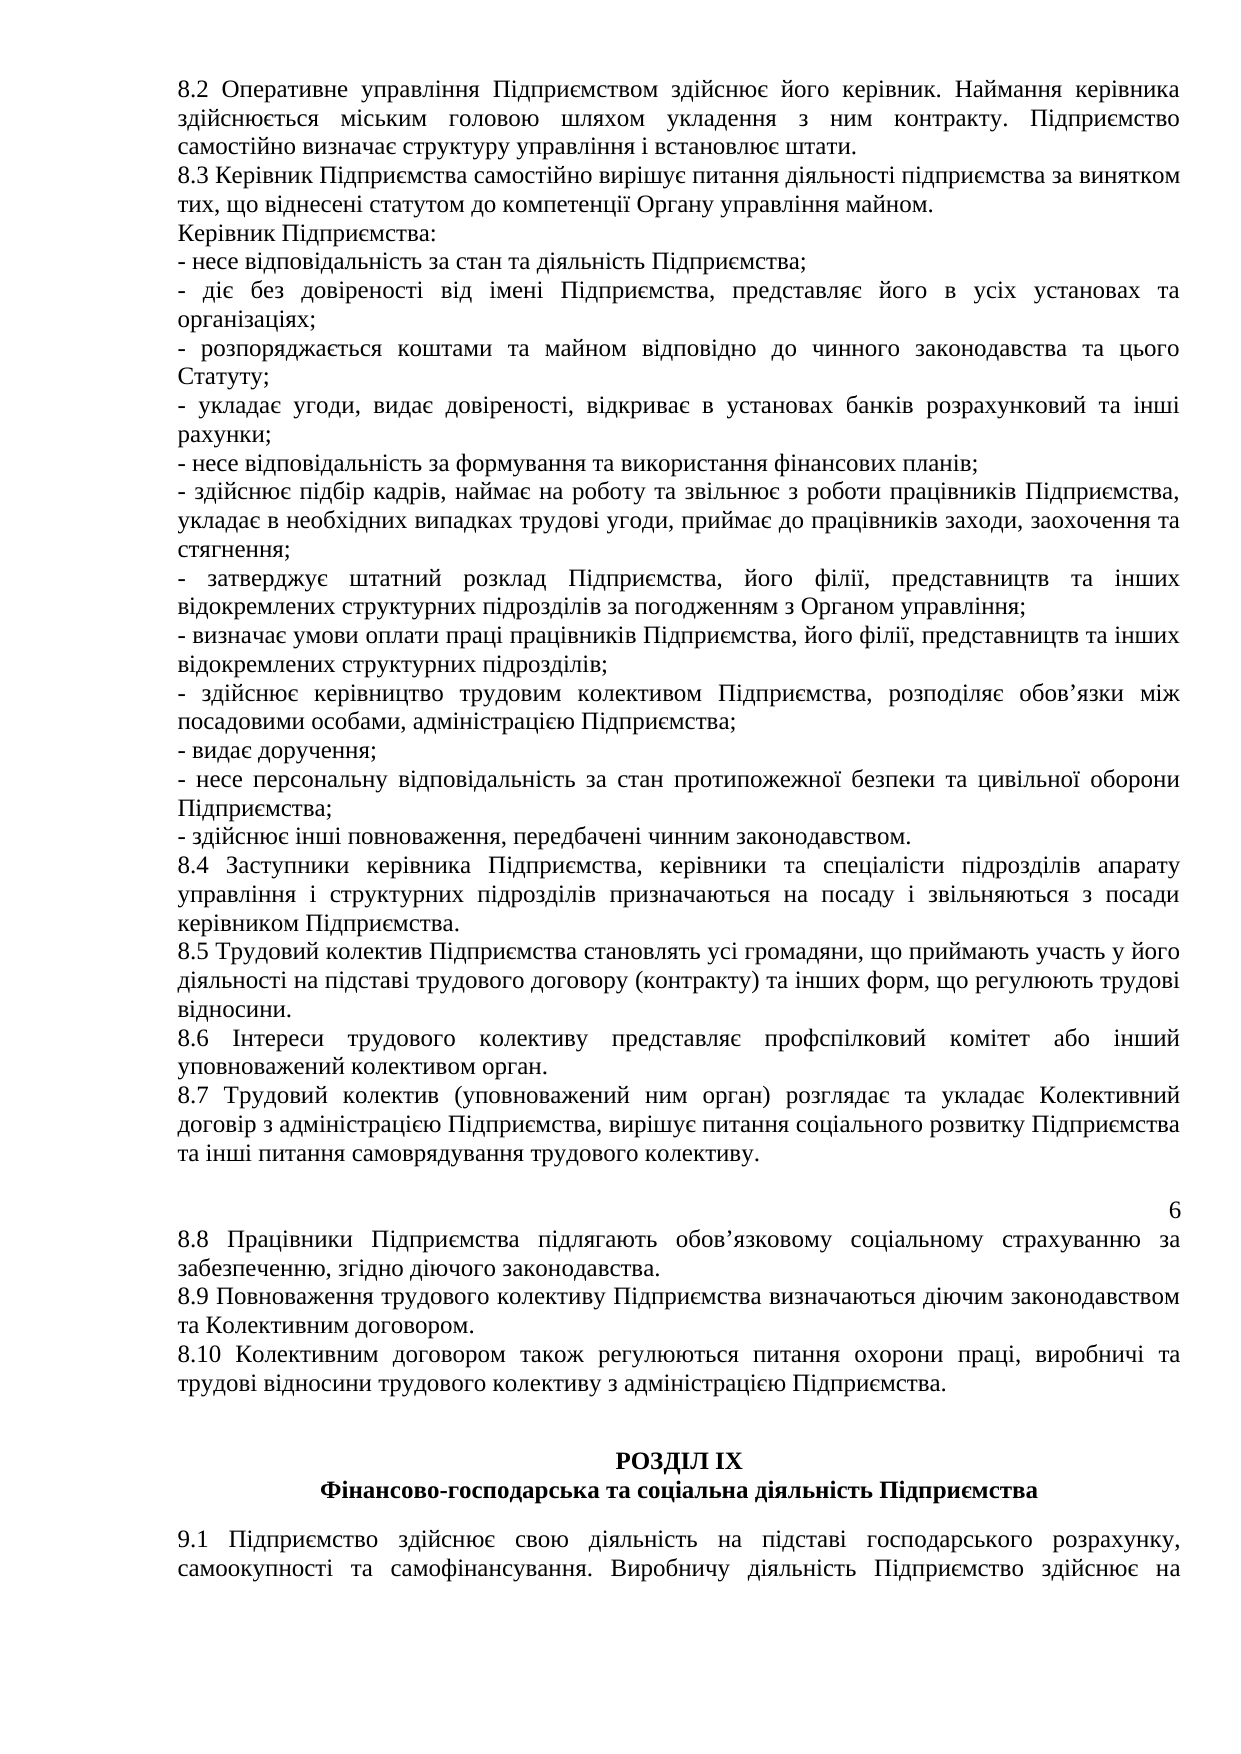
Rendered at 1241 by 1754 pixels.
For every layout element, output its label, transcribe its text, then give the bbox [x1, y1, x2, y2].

text 8.10 Колективним договором також регулюються питання охорони праці, виробничі та трудові відносини трудового колективу з адміністрацією Підприємства. [177, 1339, 1181, 1396]
text - укладає угоди, видає довіреності, відкриває в установах банків розрахунковий та інші рахунки; [177, 390, 1181, 448]
text - видає доручення; [177, 735, 1181, 764]
text 6 [177, 1195, 1181, 1224]
text 8.2 Оперативне управління Підприємством здійснює його керівник. Наймання керівника здійснюється міським головою шляхом укладення з ним контракту. Підприємство самостійно визначає структуру управління і встановлює штати. [177, 74, 1181, 160]
text - здійснює керівництво трудовим колективом Підприємства, розподіляє обов’язки між посадовими особами, адміністрацією Підприємства; [177, 678, 1181, 735]
text Керівник Підприємства: [177, 218, 1181, 246]
text РОЗДІЛ ІХ [177, 1446, 1181, 1475]
text - розпоряджається коштами та майном відповідно до чинного законодавства та цього Статуту; [177, 333, 1181, 390]
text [177, 1524, 1181, 1582]
text 8.6 Інтереси трудового колективу представляє профспілковий комітет або інший уповноважений колективом орган. [177, 1023, 1181, 1080]
text 8.8 Працівники Підприємства підлягають обов’язковому соціальному страхуванню за забезпеченню, згідно діючого законодавства. [177, 1224, 1181, 1281]
text - діє без довіреності від імені Підприємства, представляє його в усіх установах та організаціях; [177, 275, 1181, 333]
text 8.4 Заступники керівника Підприємства, керівники та спеціалісти підрозділів апарату управління і структурних підрозділів призначаються на посаду і звільняються з посади керівником Підприємства. [177, 850, 1181, 936]
text - здійснює інші повноваження, передбачені чинним законодавством. [177, 821, 1181, 850]
text - несе відповідальність за стан та діяльність Підприємства; [177, 246, 1181, 275]
text - затверджує штатний розклад Підприємства, його філії, представництв та інших відокремлених структурних підрозділів за погодженням з Органом управління; [177, 563, 1181, 620]
text - несе персональну відповідальність за стан протипожежної безпеки та цивільної оборони Підприємства; [177, 764, 1181, 821]
text 8.5 Трудовий колектив Підприємства становлять усі громадяни, що приймають участь у його діяльності на підставі трудового договору (контракту) та інших форм, що регулюють трудові відносини. [177, 936, 1181, 1023]
text - несе відповідальність за формування та використання фінансових планів; [177, 448, 1181, 476]
text 8.3 Керівник Підприємства самостійно вирішує питання діяльності підприємства за винятком тих, що віднесені статутом до компетенції Органу управління майном. [177, 160, 1181, 218]
text - визначає умови оплати праці працівників Підприємства, його філії, представництв та інших відокремлених структурних підрозділів; [177, 620, 1181, 678]
text - здійснює підбір кадрів, наймає на роботу та звільнює з роботи працівників Підприємства, укладає в необхідних випадках трудові угоди, приймає до працівників заходи, заохочення та стягнення; [177, 476, 1181, 563]
text 8.7 Трудовий колектив (уповноважений ним орган) розглядає та укладає Колективний договір з адміністрацією Підприємства, вирішує питання соціального розвитку Підприємства та інші питання самоврядування трудового колективу. [177, 1080, 1181, 1166]
text 8.9 Повноваження трудового колективу Підприємства визначаються діючим законодавством та Колективним договором. [177, 1281, 1181, 1339]
text Фінансово-господарська та соціальна діяльність Підприємства [177, 1475, 1181, 1503]
